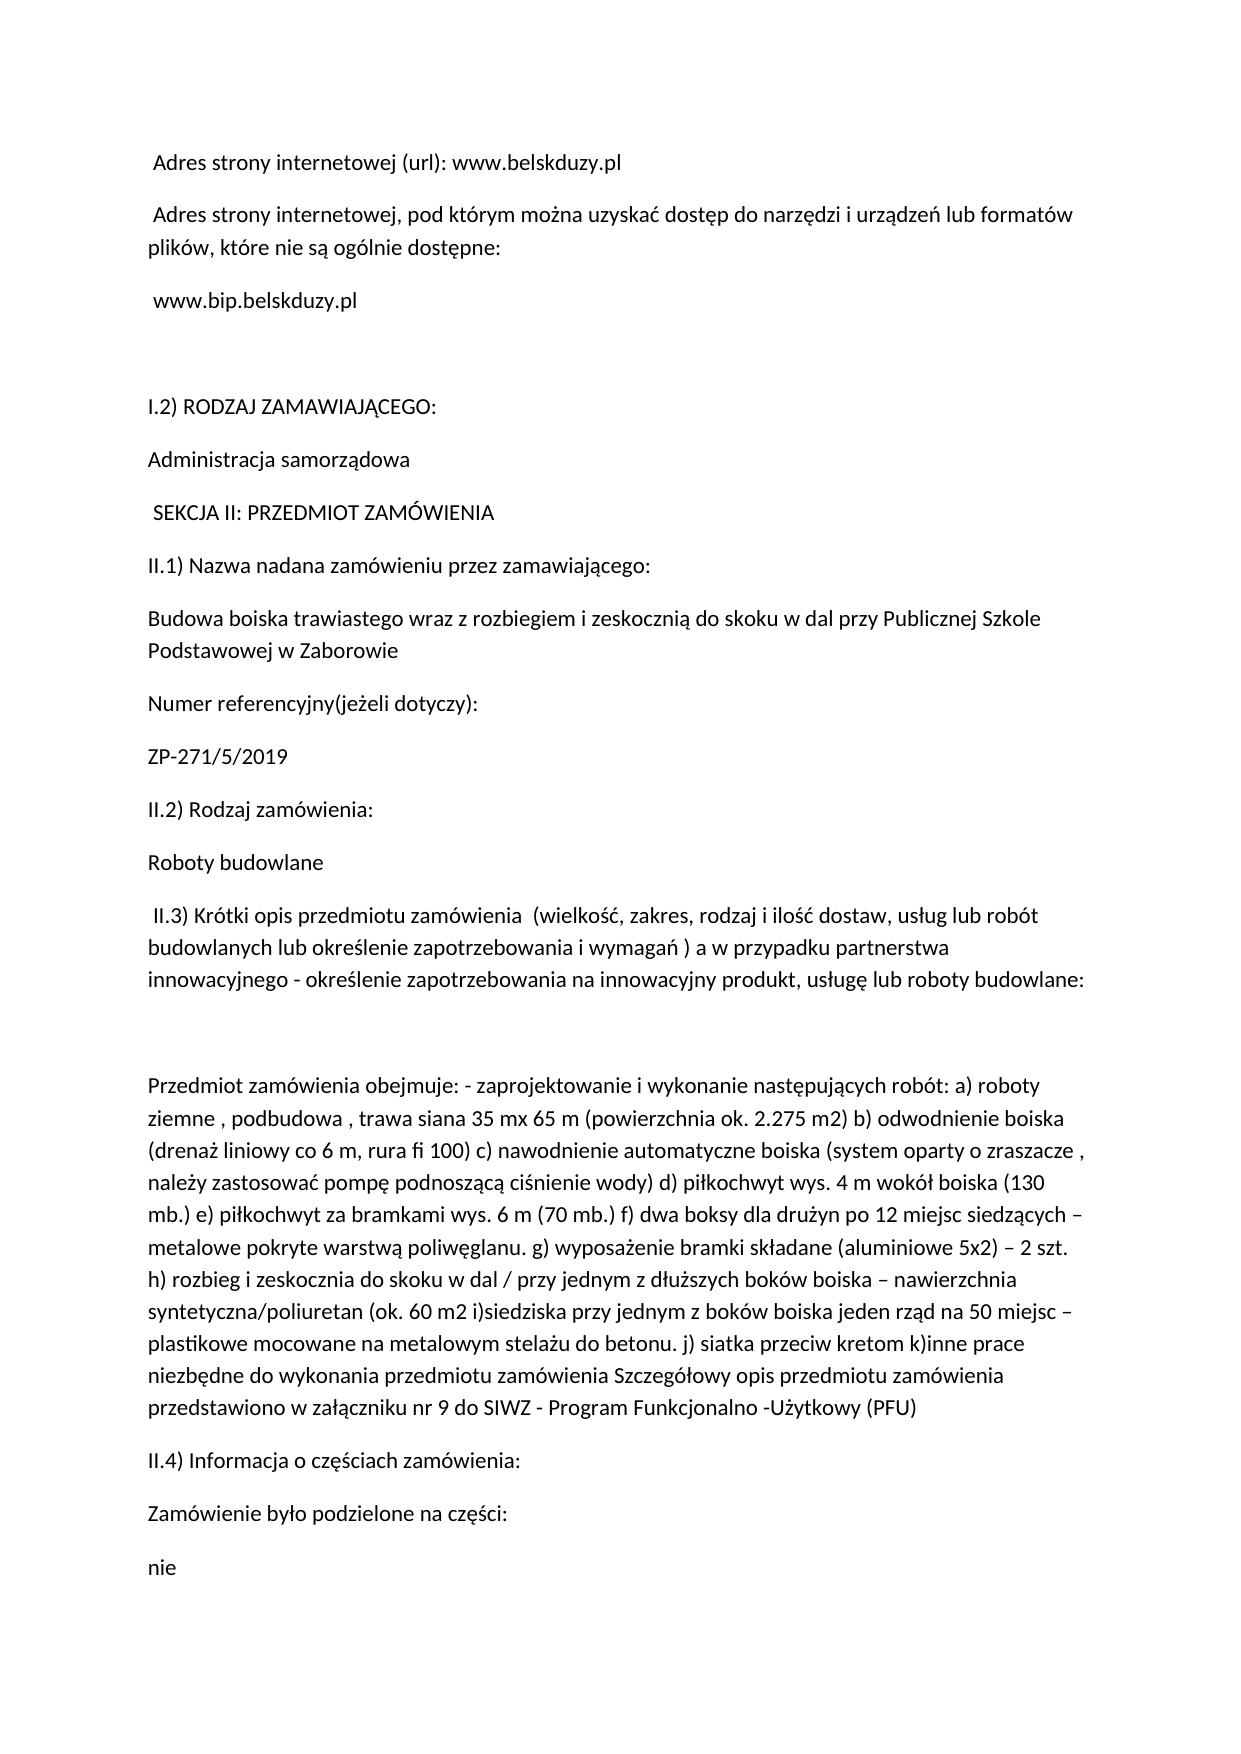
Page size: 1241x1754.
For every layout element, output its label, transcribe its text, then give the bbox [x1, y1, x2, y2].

text Przedmiot zamówienia obejmuje: - zaprojektowanie i wykonanie następujących robót: a) roboty ziemne , podbudowa , trawa siana 35 mx 65 m (powierzchnia ok. 2.275 m2) b) odwodnienie boiska (drenaż liniowy co 6 m, rura fi 100) c) nawodnienie automatyczne boiska (system oparty o zraszacze , należy zastosować pompę podnoszącą ciśnienie wody) d) piłkochwyt wys. 4 m wokół boiska (130 mb.) e) piłkochwyt za bramkami wys. 6 m (70 mb.) f) dwa boksy dla drużyn po 12 miejsc siedzących – metalowe pokryte warstwą poliwęglanu. g) wyposażenie bramki składane (aluminiowe 5x2) – 2 szt. h) rozbieg i zeskocznia do skoku w dal / przy jednym z dłuższych boków boiska – nawierzchnia syntetyczna/poliuretan (ok. 60 m2 i)siedziska przy jednym z boków boiska jeden rząd na 50 miejsc – plastikowe mocowane na metalowym stelażu do betonu. j) siatka przeciw kretom k)inne prace niezbędne do wykonania przedmiotu zamówienia Szczegółowy opis przedmiotu zamówienia przedstawiono w załączniku nr 9 do SIWZ - Program Funkcjonalno -Użytkowy (PFU) [148, 1072, 1093, 1422]
text II.1) Nazwa nadana zamówieniu przez zamawiającego: [148, 551, 1093, 579]
text www.bip.belskduzy.pl [148, 286, 1093, 314]
text Adres strony internetowej, pod którym można uzyskać dostęp do narzędzi i urządzeń lub formatów plików, które nie są ogólnie dostępne: [148, 201, 1093, 261]
text SEKCJA II: PRZEDMIOT ZAMÓWIENIA [148, 498, 1093, 526]
text Numer referencyjny(jeżeli dotyczy): [148, 689, 1093, 717]
text ZP-271/5/2019 [148, 742, 1093, 770]
text II.3) Krótki opis przedmiotu zamówienia (wielkość, zakres, rodzaj i ilość dostaw, usług lub robót budowlanych lub określenie zapotrzebowania i wymagań ) a w przypadku partnerstwa innowacyjnego - określenie zapotrzebowania na innowacyjny produkt, usługę lub roboty budowlane: [148, 901, 1093, 994]
text Administracja samorządowa [148, 445, 1093, 473]
text Adres strony internetowej (url): www.belskduzy.pl [148, 148, 1093, 176]
text II.4) Informacja o częściach zamówienia: [148, 1447, 1093, 1474]
text Roboty budowlane [148, 848, 1093, 876]
text Budowa boiska trawiastego wraz z rozbiegiem i zeskocznią do skoku w dal przy Publicznej Szkole Podstawowej w Zaborowie [148, 604, 1093, 664]
text I.2) RODZAJ ZAMAWIAJĄCEGO: [148, 392, 1093, 420]
text Zamówienie było podzielone na części: [148, 1499, 1093, 1528]
text nie [148, 1553, 1093, 1581]
text II.2) Rodzaj zamówienia: [148, 795, 1093, 823]
